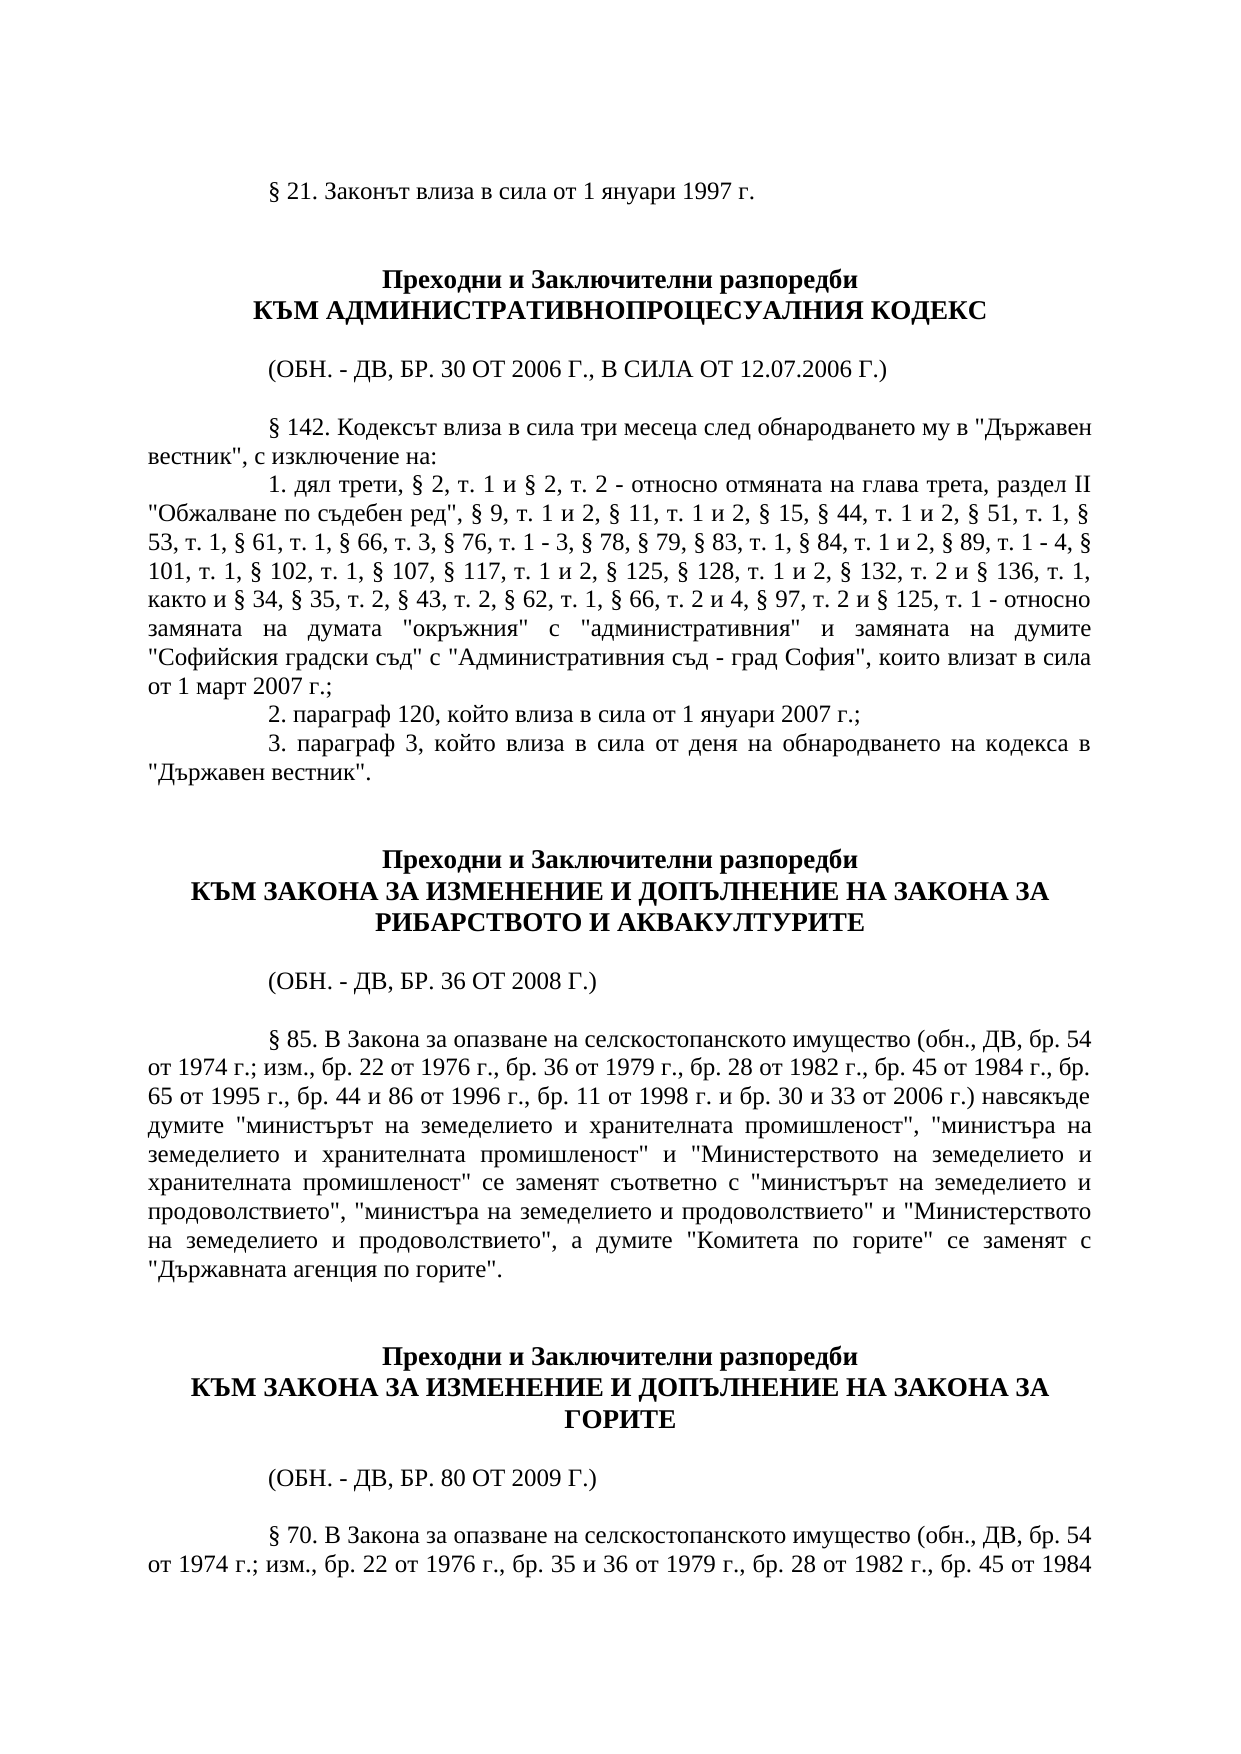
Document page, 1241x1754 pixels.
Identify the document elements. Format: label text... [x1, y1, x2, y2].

text 3. параграф 3, който влиза в сила от деня на обнародването на кодекса в "Държавен вестник". [148, 728, 1093, 786]
text (ОБН. - ДВ, БР. 36 ОТ 2008 Г.) [148, 966, 1093, 995]
text § 21. Законът влиза в сила от 1 януари 1997 г. [148, 176, 1093, 205]
text 2. параграф 120, който влиза в сила от 1 януари 2007 г.; [148, 699, 1093, 728]
text (ОБН. - ДВ, БР. 30 ОТ 2006 Г., В СИЛА ОТ 12.07.2006 Г.) [148, 354, 1093, 383]
text 1. дял трети, § 2, т. 1 и § 2, т. 2 - относно отмяната на глава трета, раздел II "Обжалване по съдебен ред", § 9, т. 1 и 2, § 11, т. 1 и 2, § 15, § 44, т. 1 и 2, § 51, т. 1, § 53, т. 1, § 61, т. 1, § 66, т. 3, § 76, т. 1 - 3, § 78, § 79, § 83, т. 1, § 84, т. 1 и 2, § 89, т. 1 - 4, § 101, т. 1, § 102, т. 1, § 107, § 117, т. 1 и 2, § 125, § 128, т. 1 и 2, § 132, т. 2 и § 136, т. 1, както и § 34, § 35, т. 2, § 43, т. 2, § 62, т. 1, § 66, т. 2 и 4, § 97, т. 2 и § 125, т. 1 - относно замяната на думата "окръжния" с "административния" и замяната на думите "Софийския градски съд" с "Административния съд - град София", които влизат в сила от 1 март 2007 г.; [148, 469, 1093, 699]
text § 142. Кодексът влиза в сила три месеца след обнародването му в "Държавен вестник", с изключение на: [148, 412, 1093, 469]
text § 85. В Закона за опазване на селскостопанското имущество (обн., ДВ, бр. 54 от 1974 г.; изм., бр. 22 от 1976 г., бр. 36 от 1979 г., бр. 28 от 1982 г., бр. 45 от 1984 г., бр. 65 от 1995 г., бр. 44 и 86 от 1996 г., бр. 11 от 1998 г. и бр. 30 и 33 от 2006 г.) навсякъде думите "министърът на земеделието и хранителната промишленост", "министъра на земеделието и хранителната промишленост" и "Министерството на земеделието и хранителната промишленост" се заменят съответно с "министърът на земеделието и продоволствието", "министъра на земеделието и продоволствието" и "Министерството на земеделието и продоволствието", а думите "Комитета по горите" се заменят с "Държавната агенция по горите". [148, 1024, 1093, 1282]
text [148, 1521, 1093, 1578]
text (ОБН. - ДВ, БР. 80 ОТ 2009 Г.) [148, 1463, 1093, 1492]
text Преходни и Заключителни разпоредби КЪМ ЗАКОНА ЗА ИЗМЕНЕНИЕ И ДОПЪЛНЕНИЕ НА ЗАКОНА ЗА ГОРИТЕ [148, 1340, 1093, 1434]
text Преходни и Заключителни разпоредби КЪМ ЗАКОНА ЗА ИЗМЕНЕНИЕ И ДОПЪЛНЕНИЕ НА ЗАКОНА ЗА РИБАРСТВОТО И АКВАКУЛТУРИТЕ [148, 844, 1093, 937]
text Преходни и Заключителни разпоредби КЪМ АДМИНИСТРАТИВНОПРОЦЕСУАЛНИЯ КОДЕКС [148, 263, 1093, 325]
